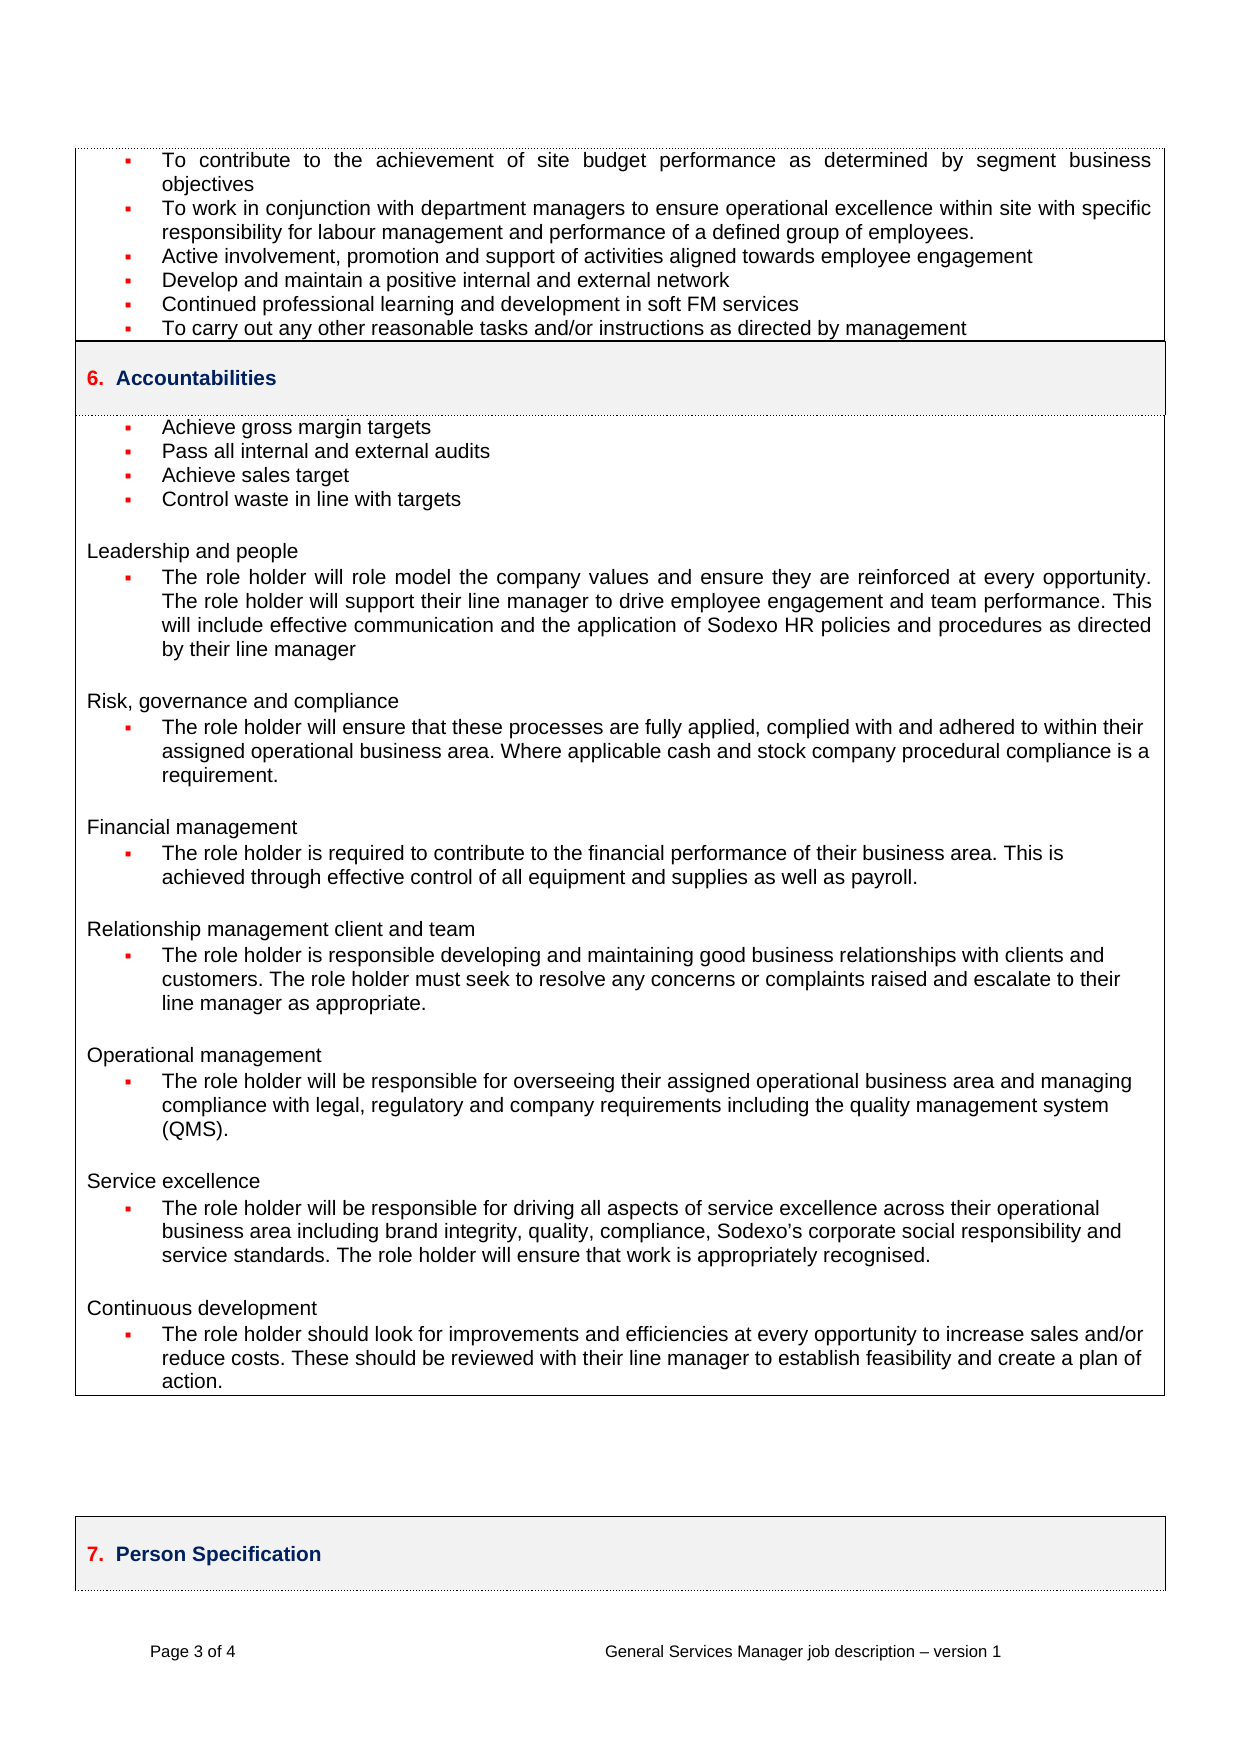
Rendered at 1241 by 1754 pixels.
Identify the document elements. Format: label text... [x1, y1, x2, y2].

table_header 6. Accountabilities [76, 342, 1165, 415]
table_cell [76, 148, 1164, 340]
table_cell Achieve gross margin targets Pass all internal and external audits Achieve sales target Control waste in line with targets Leadership and people The role holder will role model the company values and ensure they are reinforced at every opportunity. The role holder will support their line manager to drive employee engagement and team performance. This will include effective communication and the application of Sodexo HR policies and procedures as directed by their line manager Risk, governance and compliance The role holder will ensure that these processes are fully applied, complied with and adhered to within their assigned operational business area. Where applicable cash and stock company procedural compliance is a requirement. Financial management The role holder is required to contribute to the financial performance of their business area. This is achieved through effective control of all equipment and supplies as well as payroll. Relationship management client and team The role holder is responsible developing and maintaining good business relationships with clients and customers. The role holder must seek to resolve any concerns or complaints raised and escalate to their line manager as appropriate. Operational management The role holder will be responsible for overseeing their assigned operational business area and managing compliance with legal, regulatory and company requirements including the quality management system (QMS). Service excellence The role holder will be responsible for driving all aspects of service excellence across their operational business area including brand integrity, quality, compliance, Sodexo’s corporate social responsibility and service standards. The role holder will ensure that work is appropriately recognised. Continuous development The role holder should look for improvements and efficiencies at every opportunity to increase sales and/or reduce costs. These should be reviewed with their line manager to establish feasibility and create a plan of action. [76, 415, 1164, 1395]
table_header 7. Person Specification [76, 1517, 1165, 1590]
